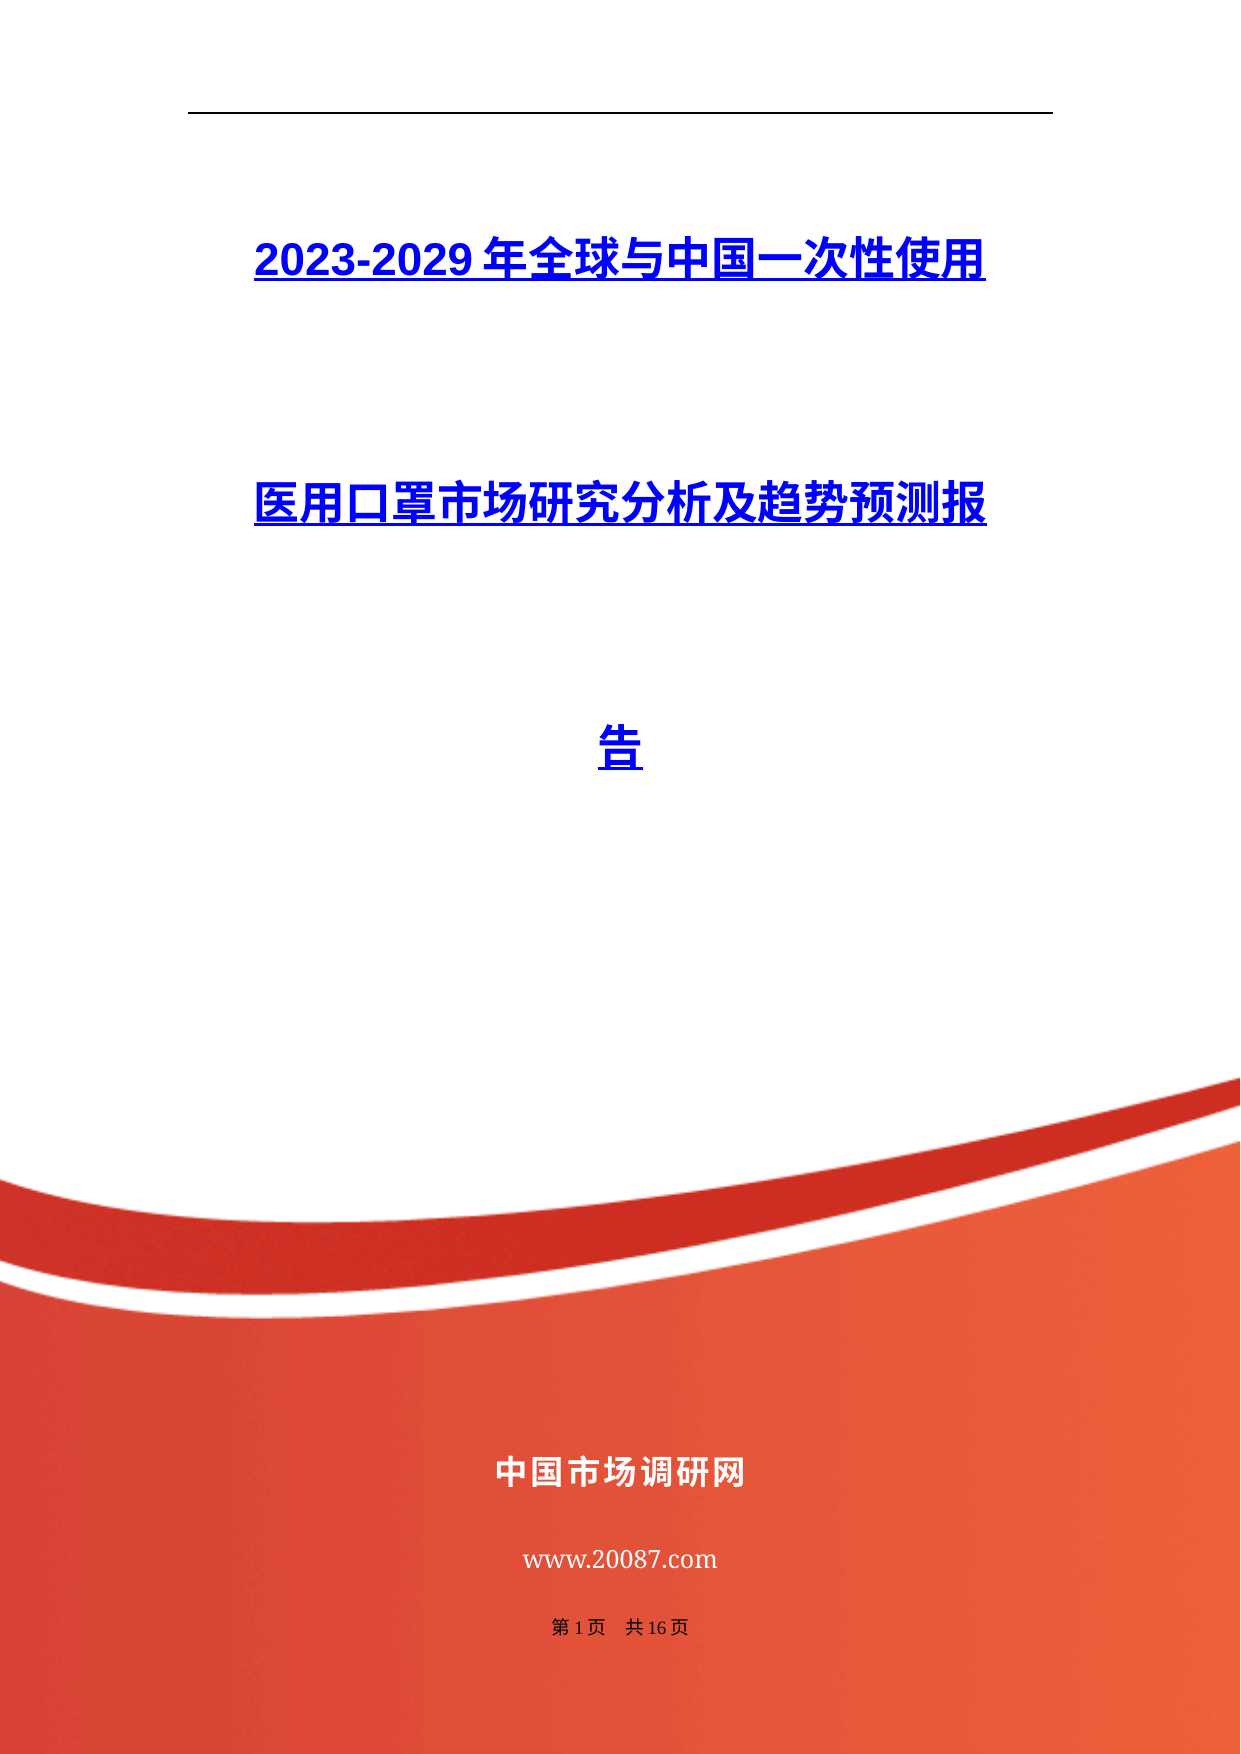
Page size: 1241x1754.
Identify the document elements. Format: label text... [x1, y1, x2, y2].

picture [0, 1006, 1241, 1754]
subtitle 中国市场调研网 [187, 1437, 1053, 1502]
table_header 2023-2029年全球与中国一次性使用医用口罩市场研究分析及趋势预测报告 [188, 207, 1053, 871]
text www.20087.com [187, 1526, 1053, 1591]
